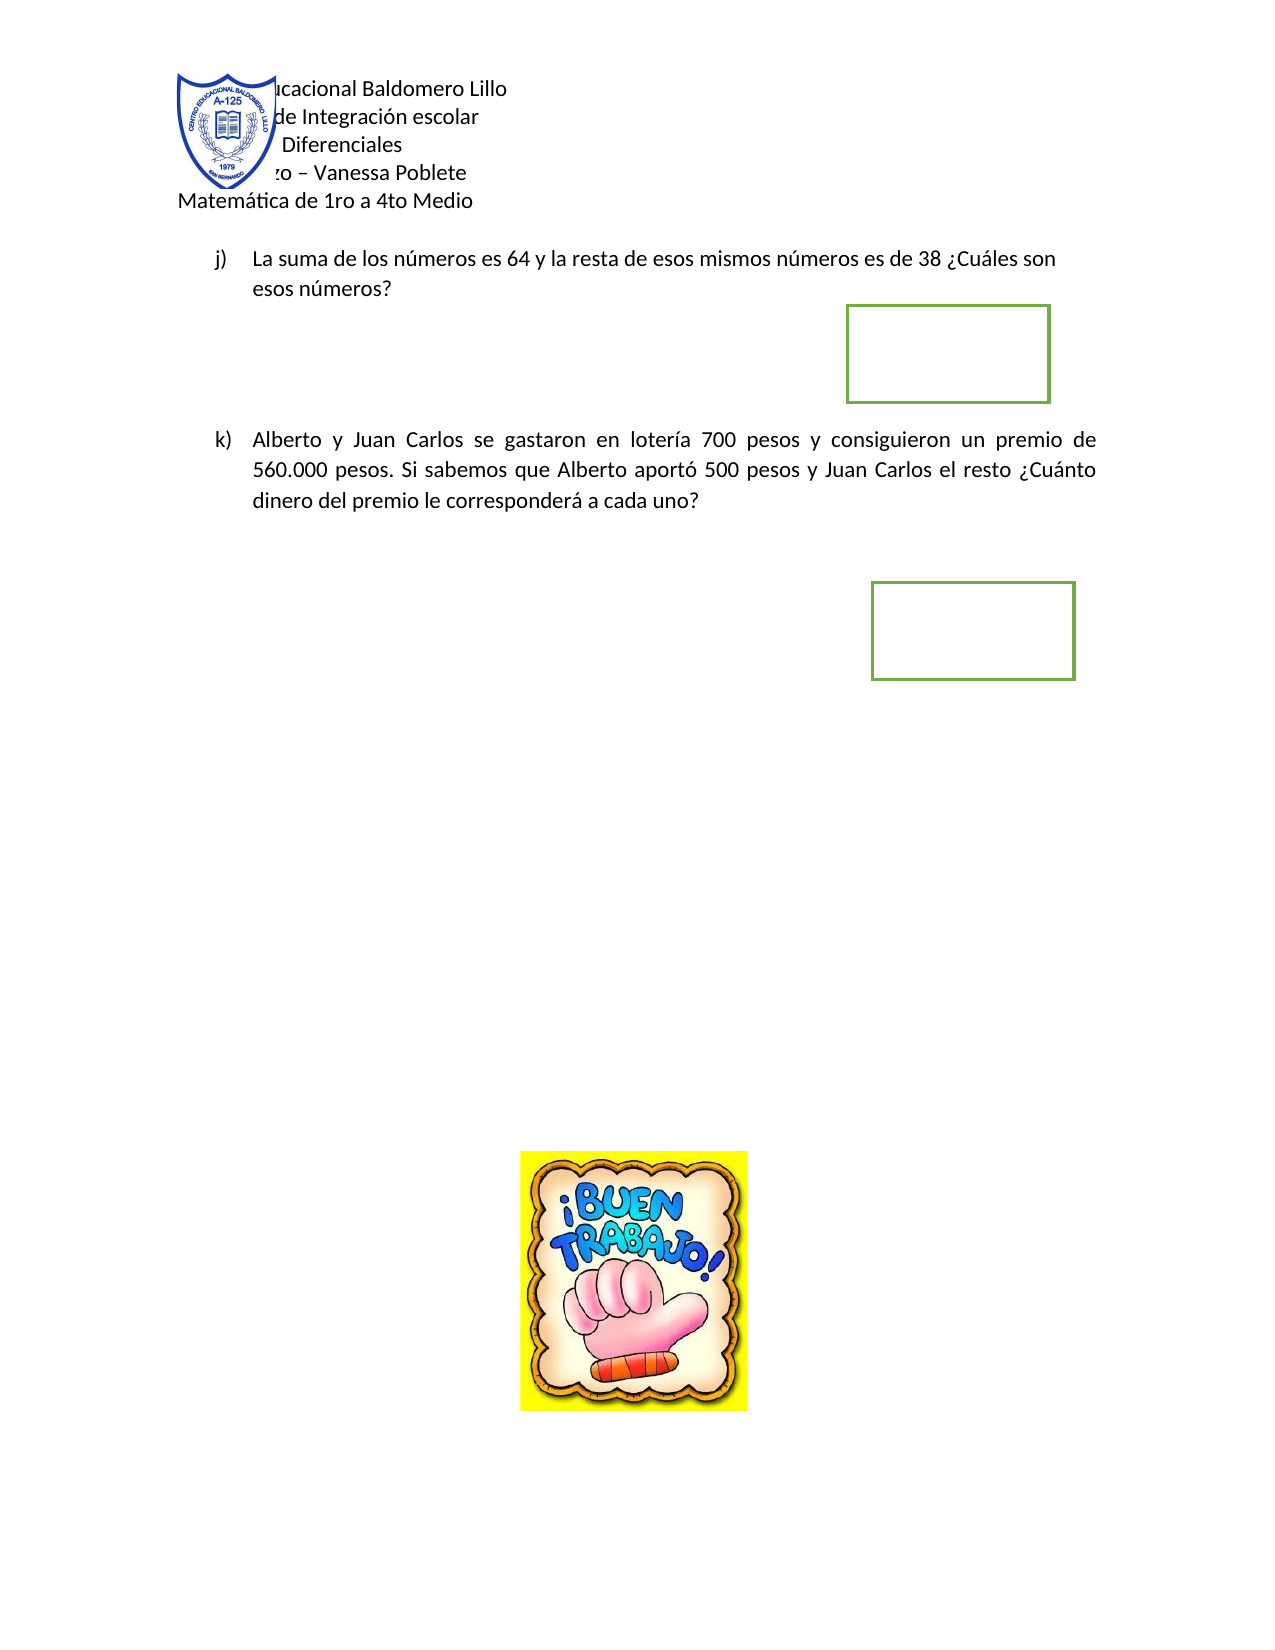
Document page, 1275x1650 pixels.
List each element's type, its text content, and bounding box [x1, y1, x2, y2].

list La suma de los números es 64 y la resta de esos mismos números es de 38 ¿Cuáles son esos números? [215, 244, 1098, 302]
picture [176, 73, 277, 189]
list Alberto y Juan Carlos se gastaron en lotería 700 pesos y consiguieron un premio de 560.000 pesos. Si sabemos que Alberto aportó 500 pesos y Juan Carlos el resto ¿Cuánto dinero del premio le corresponderá a cada uno? [215, 425, 1098, 514]
picture [520, 1151, 748, 1411]
